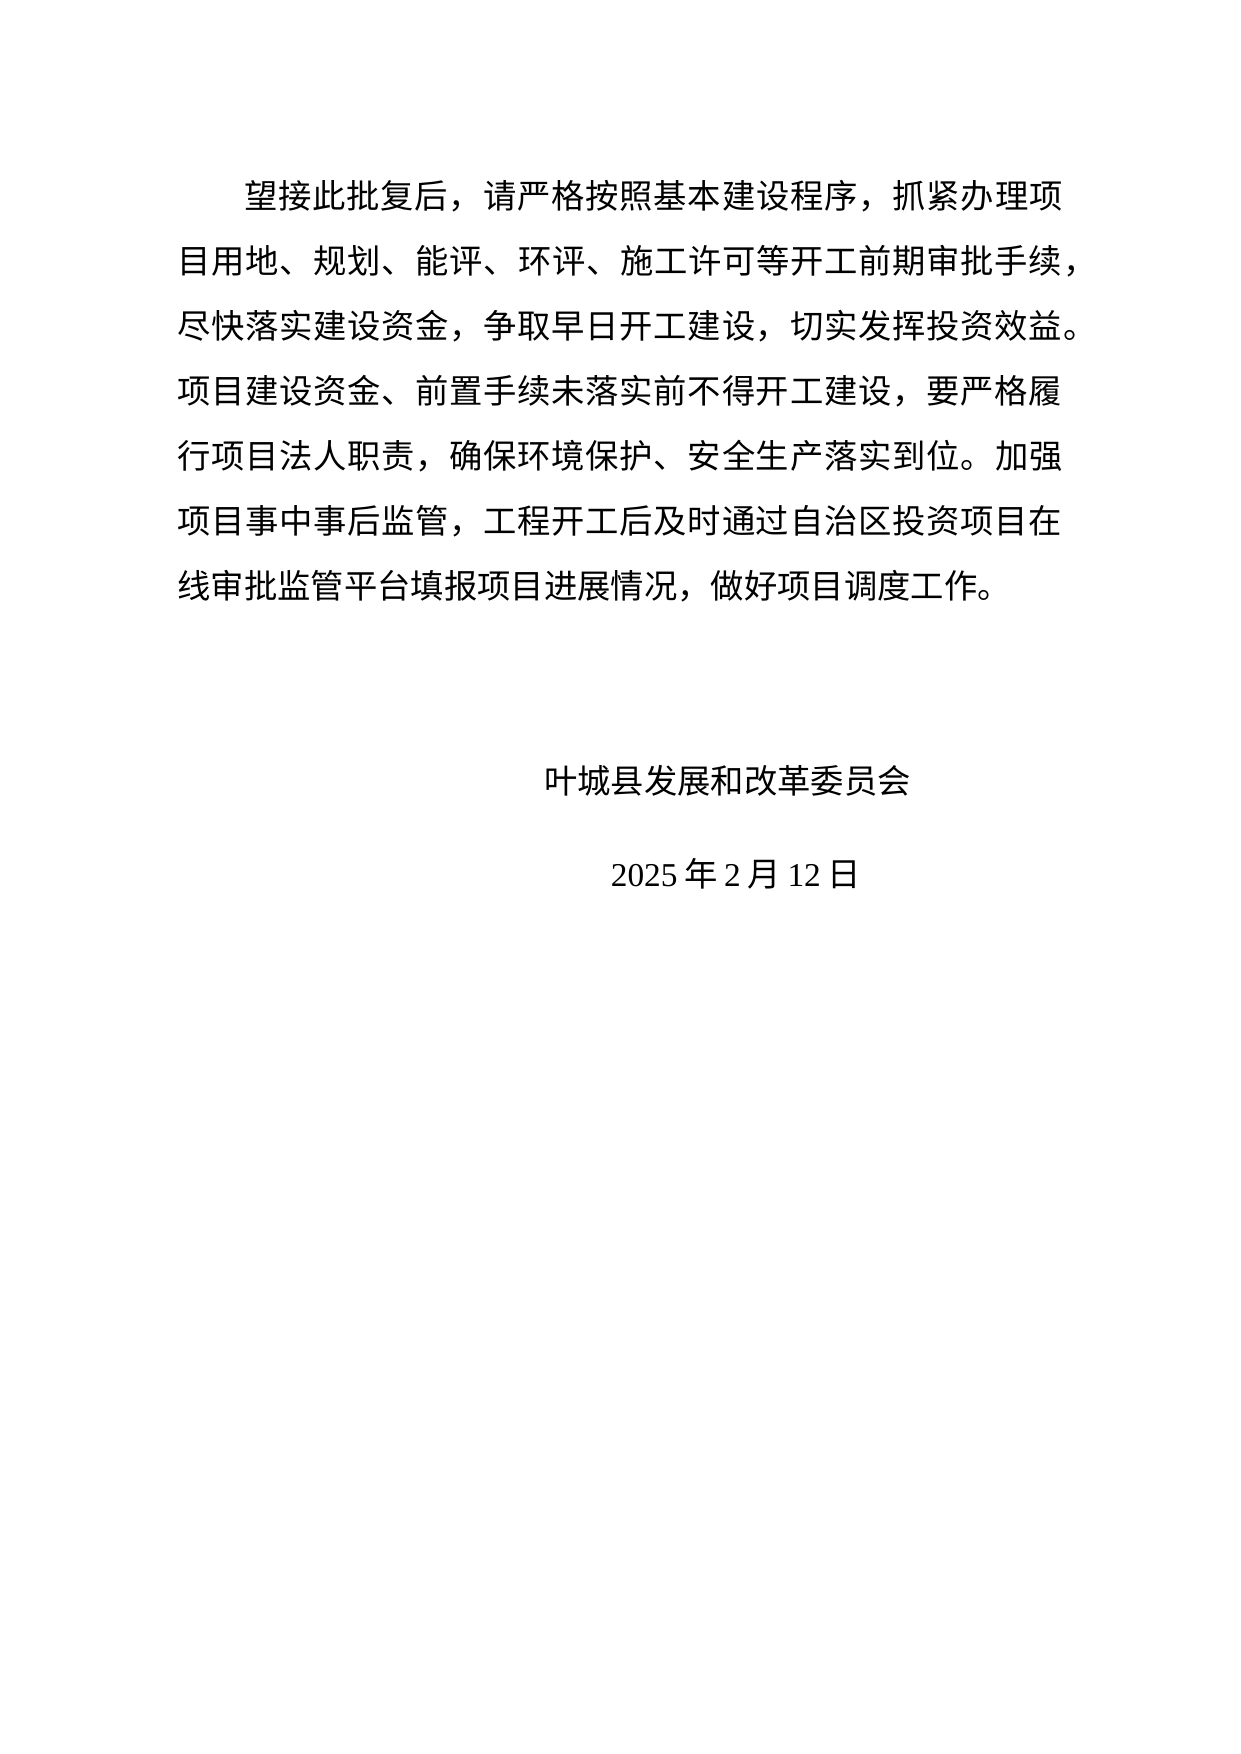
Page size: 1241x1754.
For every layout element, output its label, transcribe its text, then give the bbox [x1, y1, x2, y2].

text 望接此批复后，请严格按照基本建设程序，抓紧办理项目用地、规划、能评、环评、施工许可等开工前期审批手续，尽快落实建设资金，争取早日开工建设，切实发挥投资效益。项目建设资金、前置手续未落实前不得开工建设，要严格履行项目法人职责，确保环境保护、安全生产落实到位。加强项目事中事后监管，工程开工后及时通过自治区投资项目在线审批监管平台填报项目进展情况，做好项目调度工作。 [177, 162, 1063, 617]
text 叶城县发展和改革委员会 [177, 747, 1063, 812]
subtitle 2025年2月12日 [177, 839, 1063, 904]
